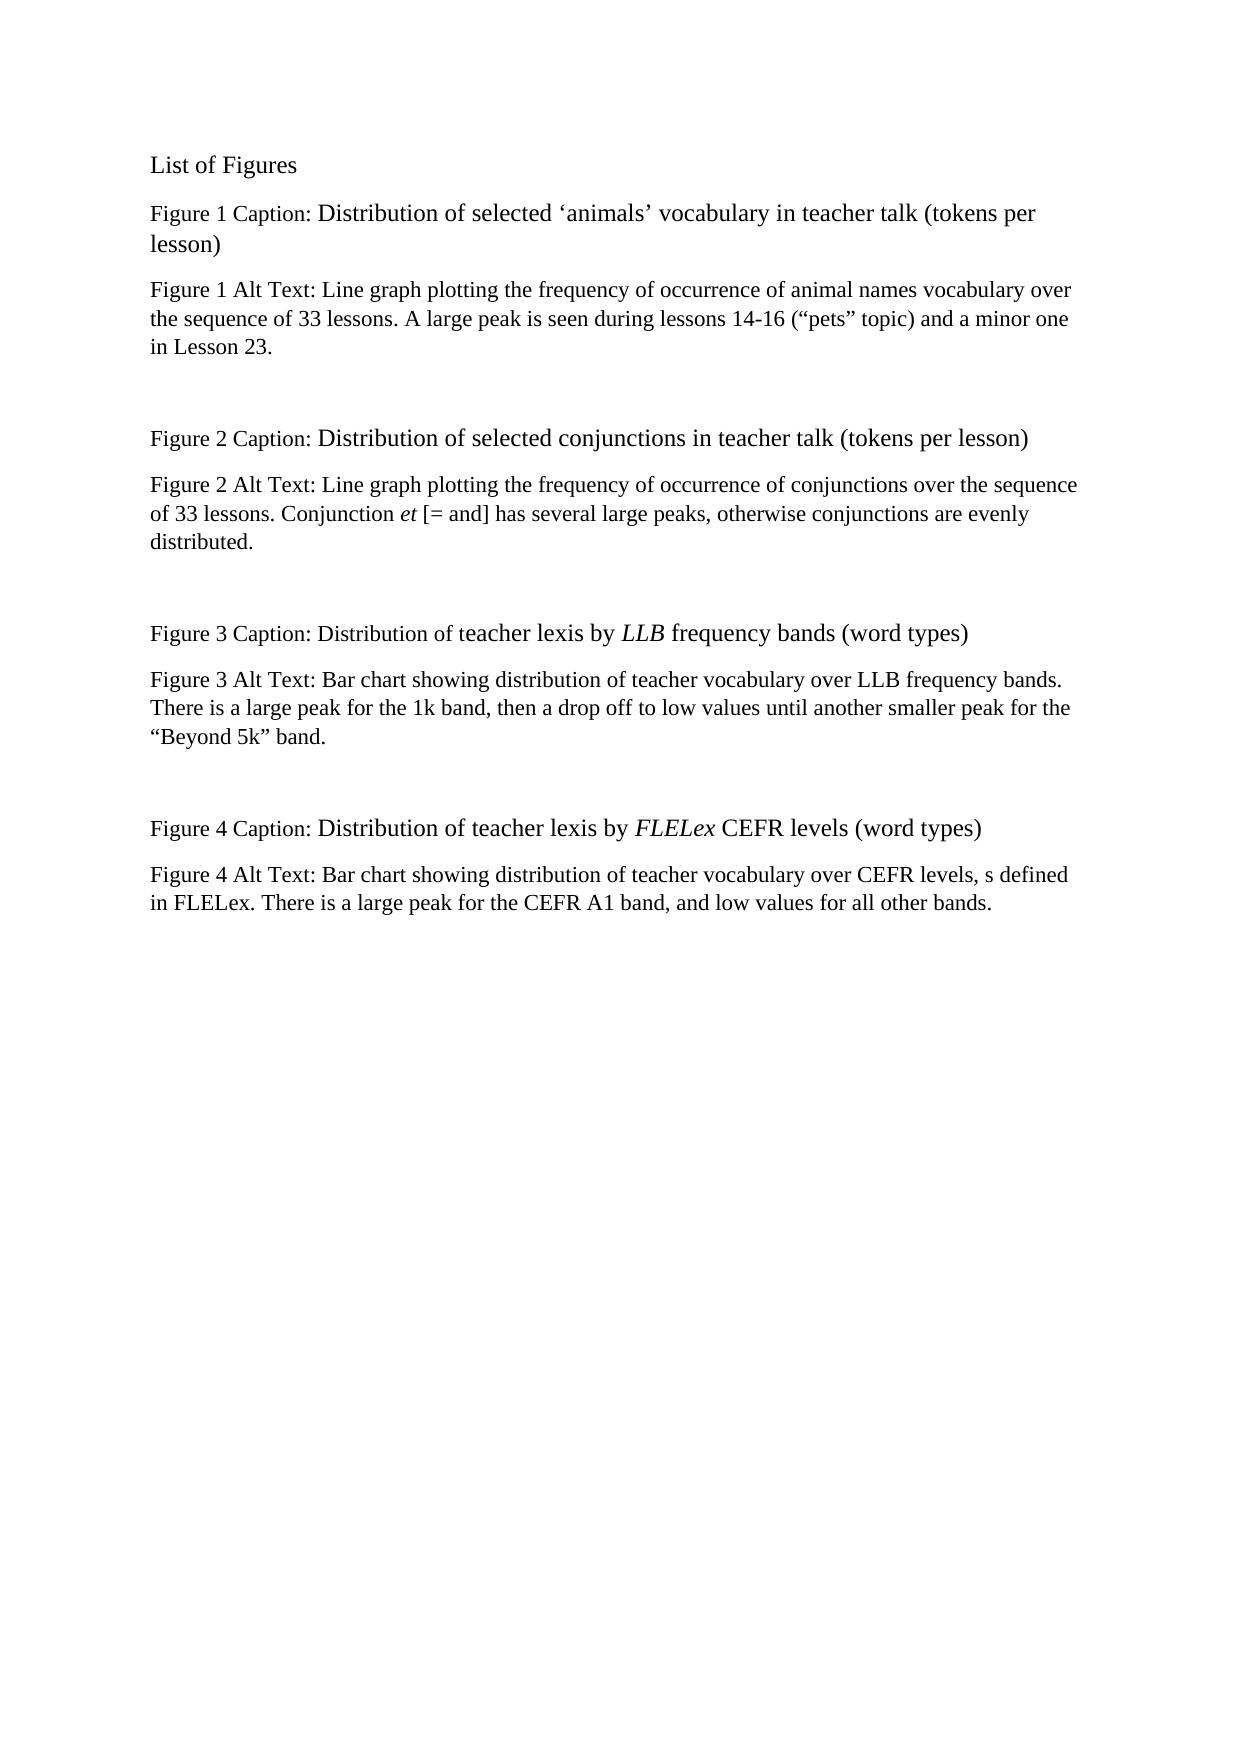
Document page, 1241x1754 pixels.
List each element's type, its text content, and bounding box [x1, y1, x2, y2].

text Figure 2 Alt Text: Line graph plotting the frequency of occurrence of conjunctions over the sequence of 33 lessons. Conjunction et [= and] has several large peaks, otherwise conjunctions are evenly distributed. [150, 471, 1090, 554]
text List of Figures [150, 150, 1090, 179]
text Figure 4 Alt Text: Bar chart showing distribution of teacher vocabulary over CEFR levels, s defined in FLELex. There is a large peak for the CEFR A1 band, and low values for all other bands. [150, 861, 1090, 916]
text Figure 3 Caption: Distribution of teacher lexis by LLB frequency bands (word types) [150, 618, 1090, 647]
text Figure 4 Caption: Distribution of teacher lexis by FLELex CEFR levels (word types) [150, 813, 1090, 842]
text Figure 3 Alt Text: Bar chart showing distribution of teacher vocabulary over LLB frequency bands. There is a large peak for the 1k band, then a drop off to low values until another smaller peak for the “Beyond 5k” band. [150, 666, 1090, 749]
text Figure 1 Alt Text: Line graph plotting the frequency of occurrence of animal names vocabulary over the sequence of 33 lessons. A large peak is seen during lessons 14-16 (“pets” topic) and a minor one in Lesson 23. [150, 276, 1090, 360]
text Figure 2 Caption: Distribution of selected conjunctions in teacher talk (tokens per lesson) [150, 423, 1090, 452]
text Figure 1 Caption: Distribution of selected ‘animals’ vocabulary in teacher talk (tokens per lesson) [150, 198, 1090, 257]
